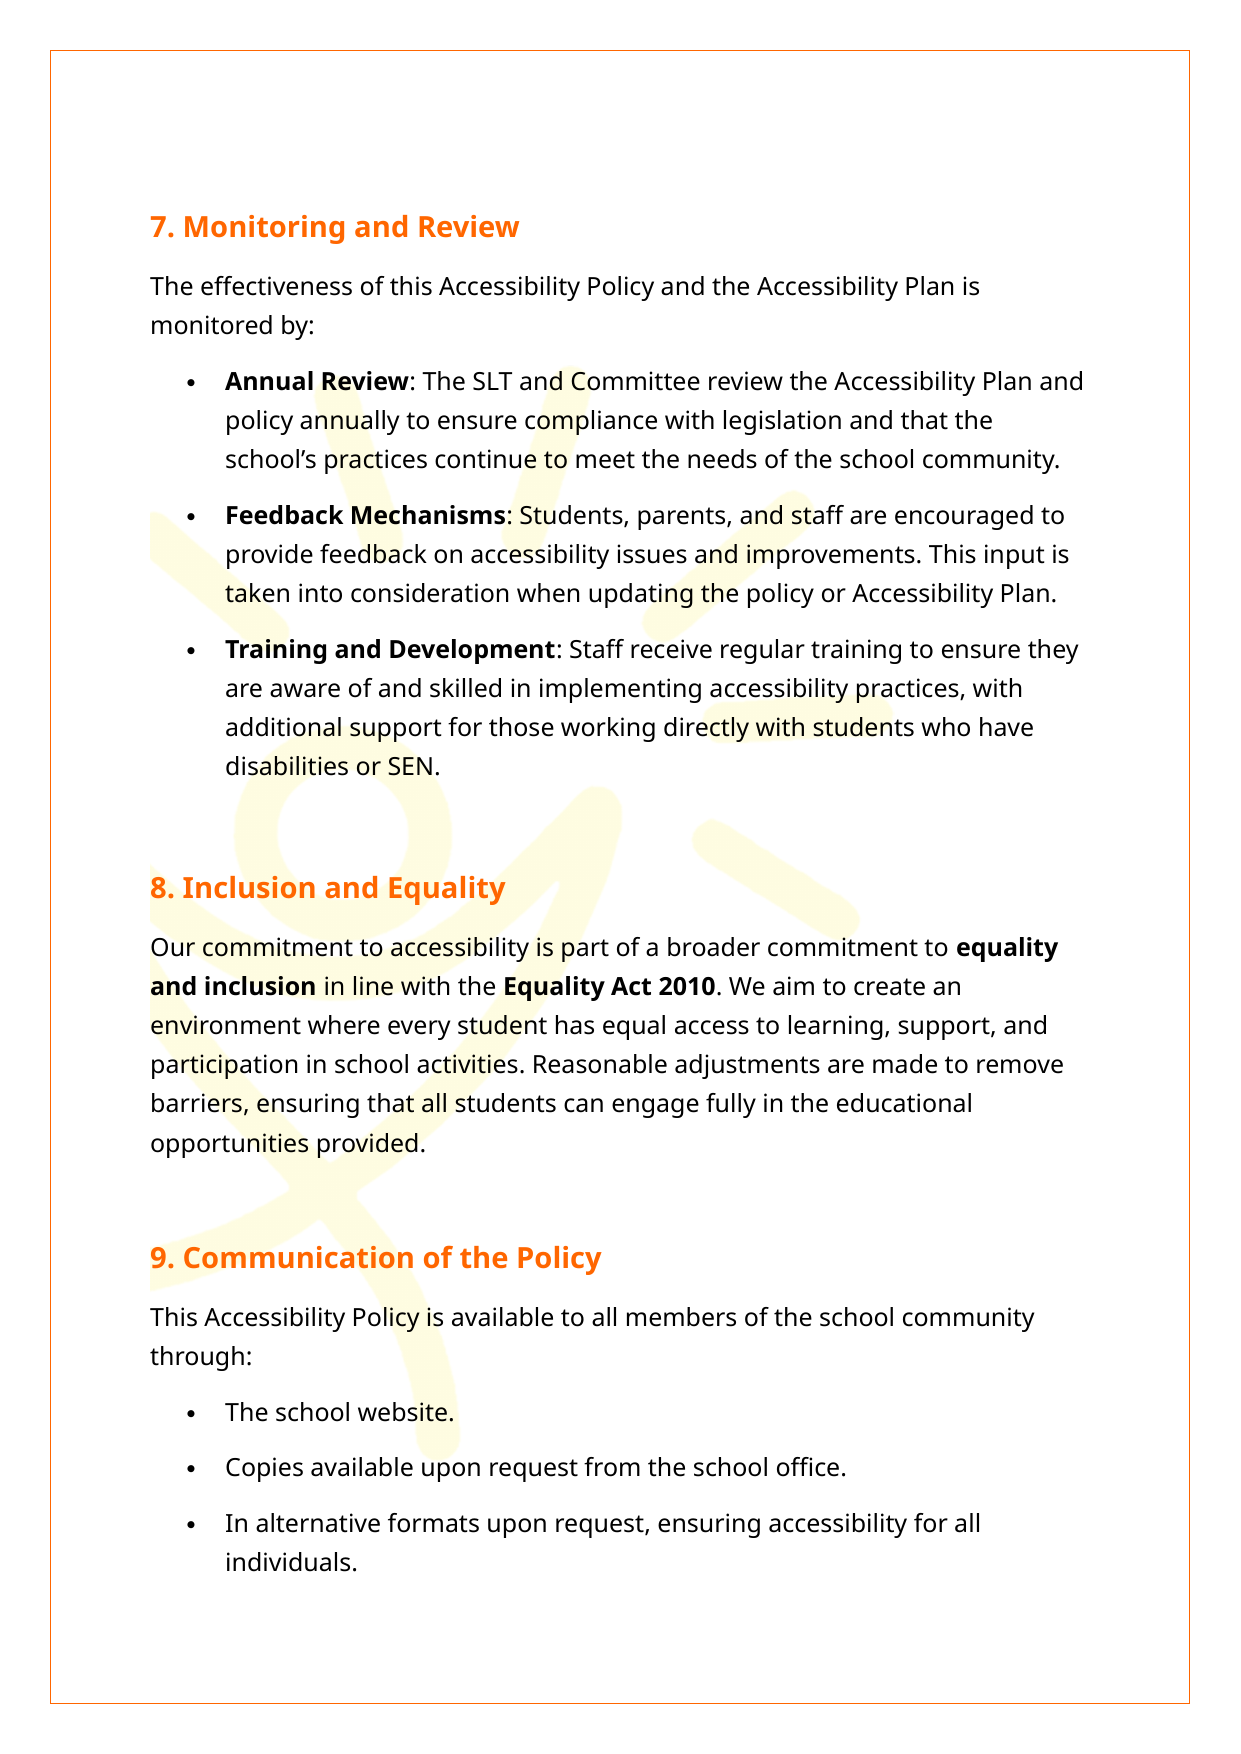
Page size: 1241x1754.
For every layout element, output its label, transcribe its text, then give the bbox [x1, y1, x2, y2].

list The school website. [187, 1394, 1090, 1428]
text 9. Communication of the Policy [150, 1237, 1090, 1277]
list Feedback Mechanisms: Students, parents, and staff are encouraged to provide feedback on accessibility issues and improvements. This input is taken into consideration when updating the policy or Accessibility Plan. [187, 497, 1090, 610]
list Copies available upon request from the school office. [187, 1450, 1090, 1484]
text This Accessibility Policy is available to all members of the school community through: [150, 1299, 1090, 1372]
list Annual Review: The SLT and Committee review the Accessibility Plan and policy annually to ensure compliance with legislation and that the school’s practices continue to meet the needs of the school community. [187, 363, 1090, 476]
text 7. Monitoring and Review [150, 206, 1090, 246]
list In alternative formats upon request, ensuring accessibility for all individuals. [187, 1506, 1090, 1579]
list Training and Development: Staff receive regular training to ensure they are aware of and skilled in implementing accessibility practices, with additional support for those working directly with students who have disabilities or SEN. [187, 631, 1090, 783]
text Our commitment to accessibility is part of a broader commitment to equality and inclusion in line with the Equality Act 2010. We aim to create an environment where every student has equal access to learning, support, and participation in school activities. Reasonable adjustments are made to remove barriers, ensuring that all students can engage fully in the educational opportunities provided. [150, 929, 1090, 1159]
text The effectiveness of this Accessibility Policy and the Accessibility Plan is monitored by: [150, 268, 1090, 341]
text 8. Inclusion and Equality [150, 867, 1090, 907]
